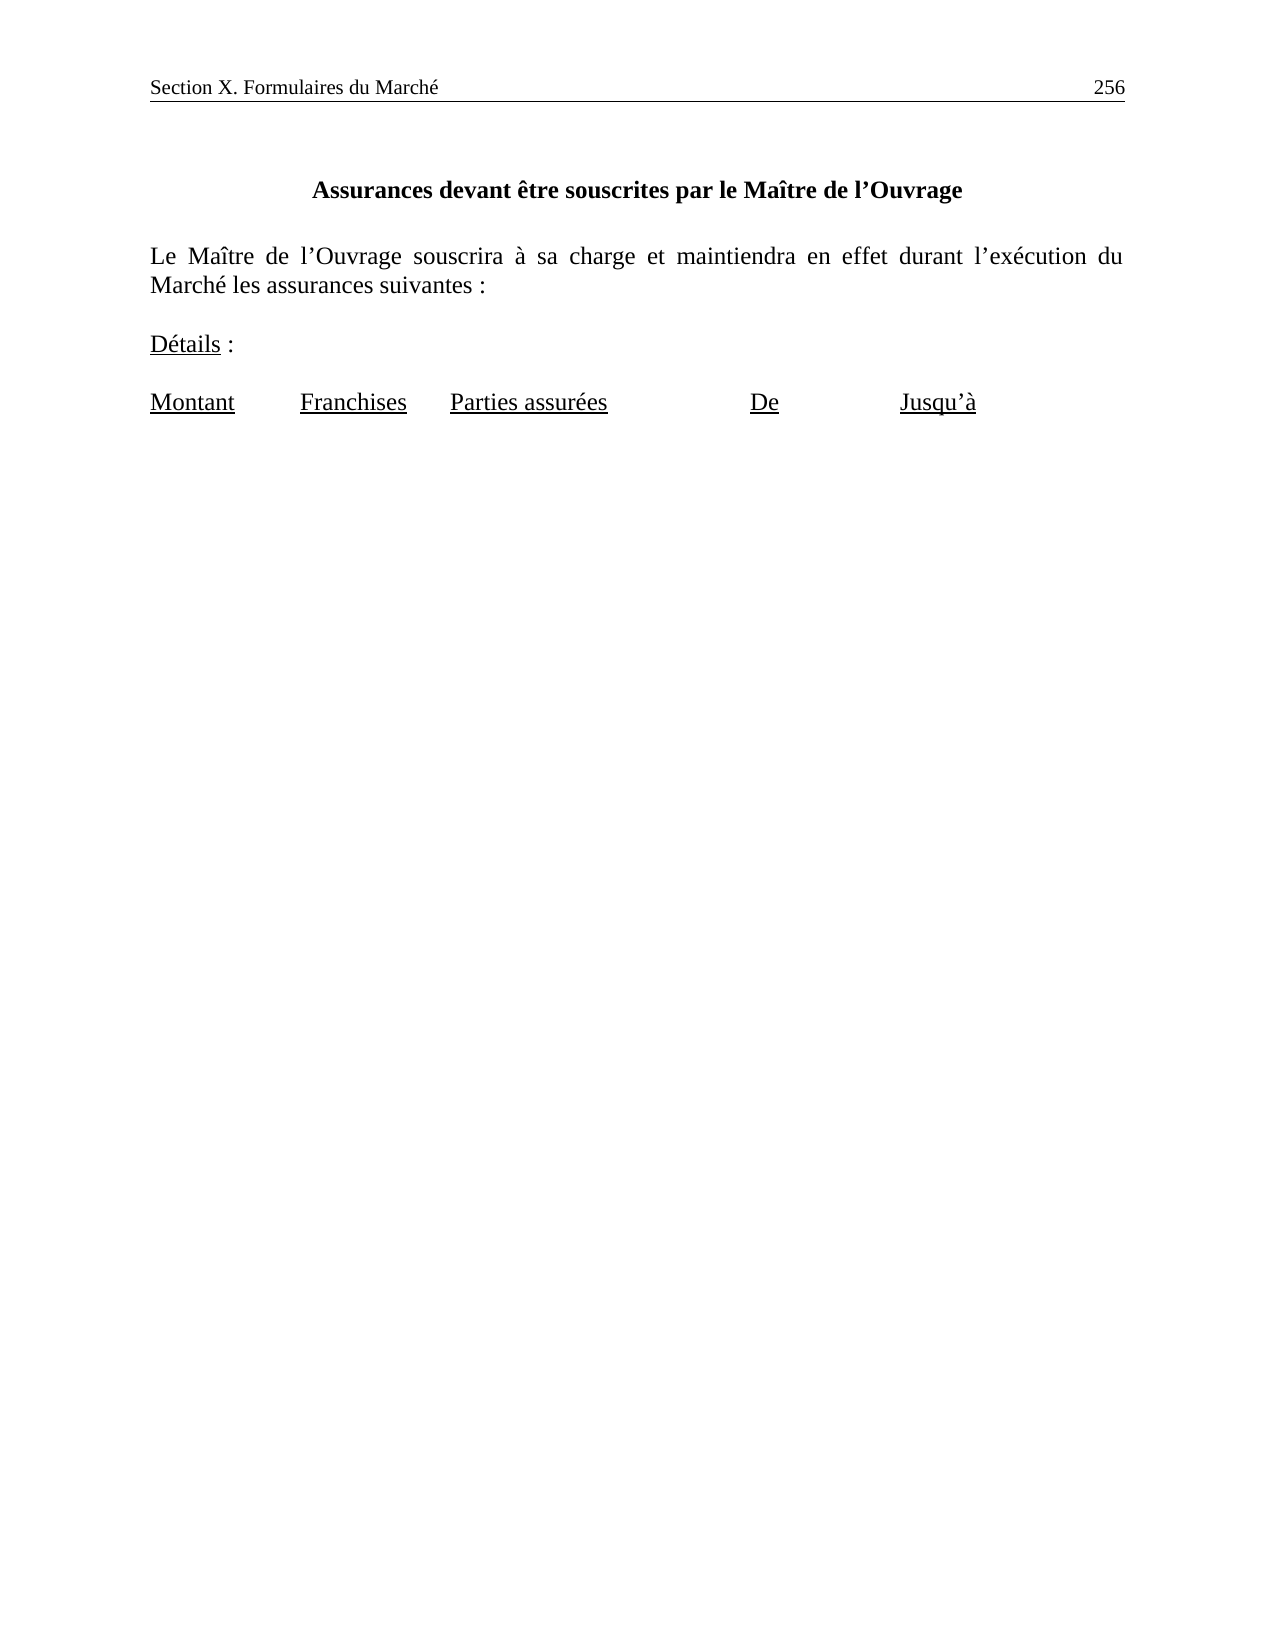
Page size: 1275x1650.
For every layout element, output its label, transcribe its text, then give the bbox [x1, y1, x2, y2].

text Le Maître de l’Ouvrage souscrira à sa charge et maintiendra en effet durant l’exécution du Marché les assurances suivantes : [150, 241, 1125, 299]
text Détails : [150, 329, 1125, 357]
text Montant Franchises Parties assurées De Jusqu’à [150, 387, 1125, 416]
text Assurances devant être souscrites par le Maître de l’Ouvrage [150, 175, 1125, 204]
